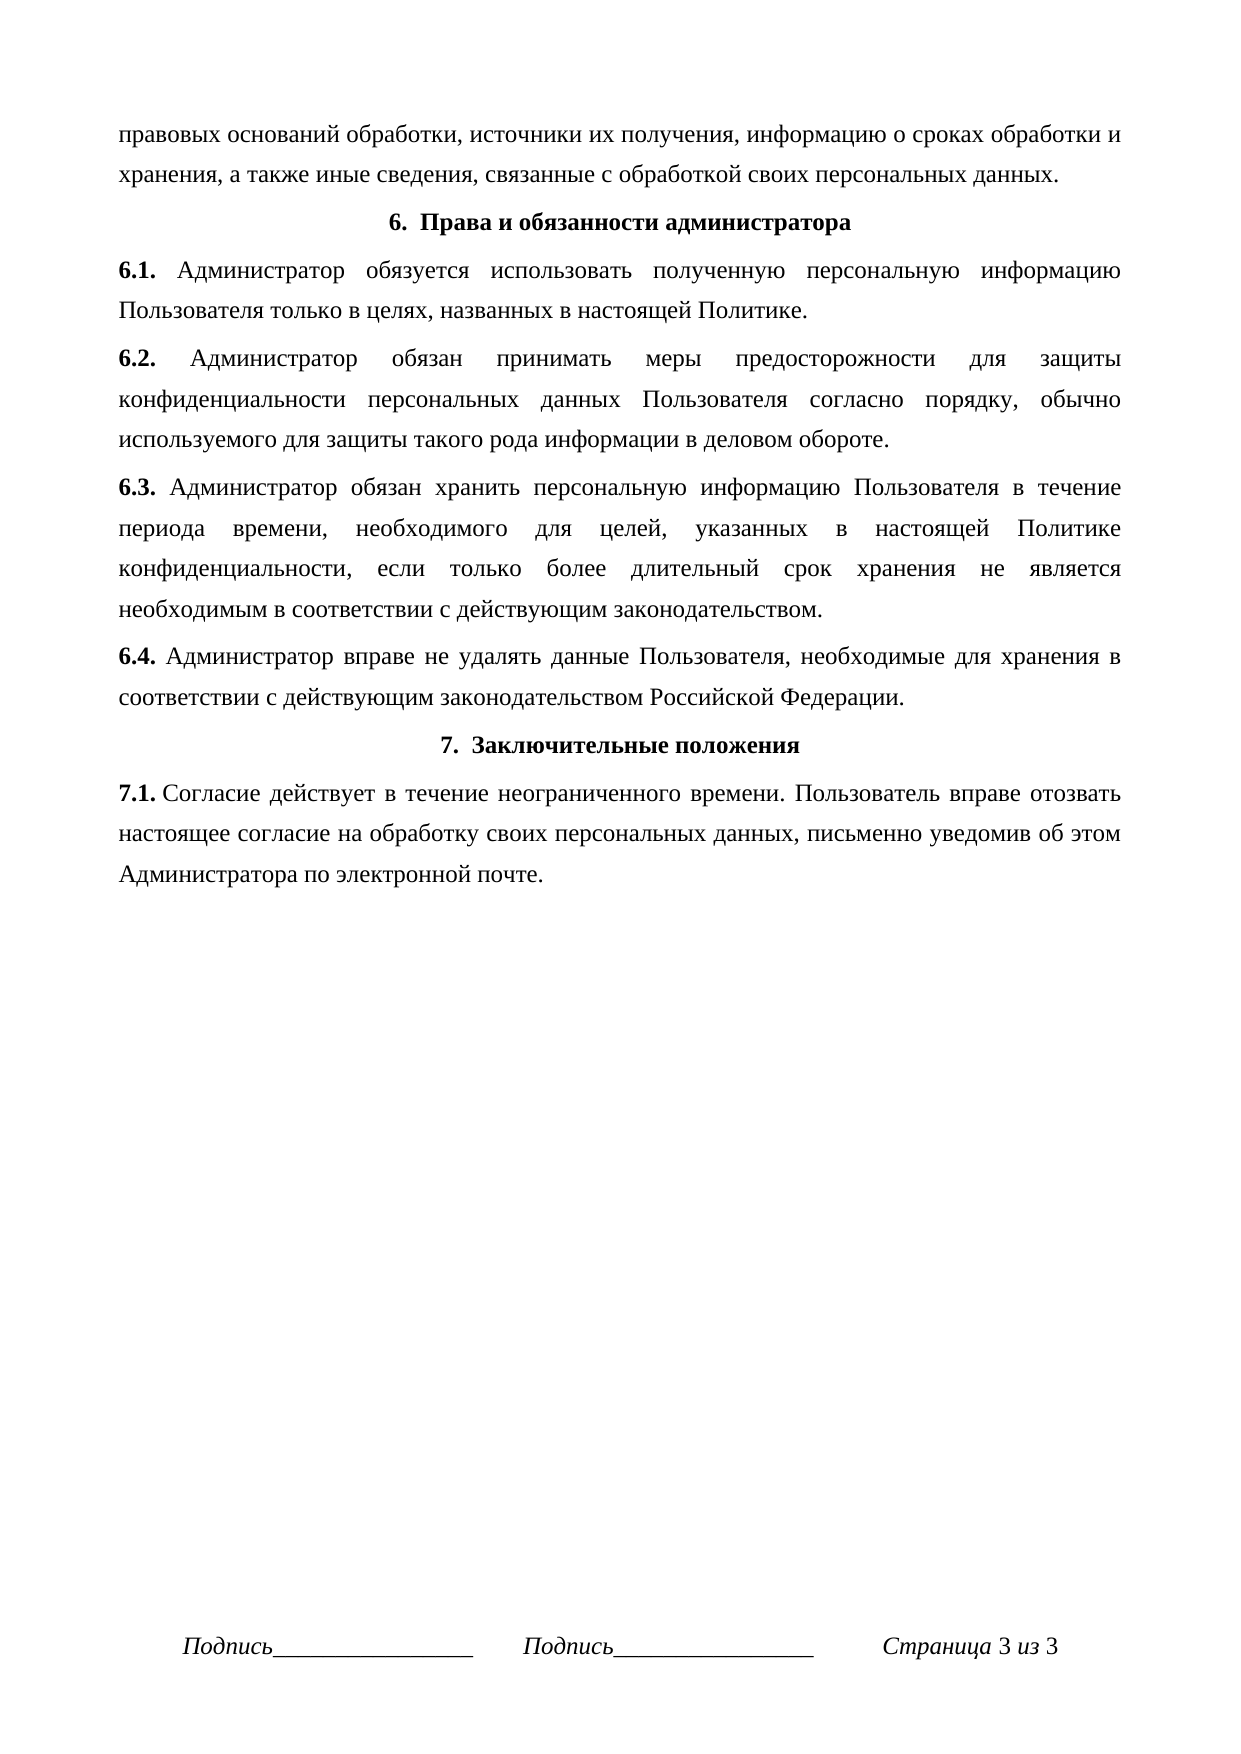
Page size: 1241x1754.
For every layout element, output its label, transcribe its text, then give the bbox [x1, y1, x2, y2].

text 6.3. Администратор обязан хранить персональную информацию Пользователя в течение периода времени, необходимого для целей, указанных в настоящей Политике конфиденциальности, если только более длительный срок хранения не является необходимым в соответствии с действующим законодательством. [118, 472, 1122, 622]
text 6.4. Администратор вправе не удалять данные Пользователя, необходимые для хранения в соответствии с действующим законодательством Российской Федерации. [118, 641, 1122, 711]
text 6.2. Администратор обязан принимать меры предосторожности для защиты конфиденциальности персональных данных Пользователя согласно порядку, обычно используемого для защиты такого рода информации в деловом обороте. [118, 343, 1122, 453]
text 7. Заключительные положения [118, 730, 1122, 758]
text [118, 119, 1122, 188]
text 7.1. Согласие действует в течение неограниченного времени. Пользователь вправе отозвать настоящее согласие на обработку своих персональных данных, письменно уведомив об этом Администратора по электронной почте. [118, 778, 1122, 887]
text 6.1. Администратор обязуется использовать полученную персональную информацию Пользователя только в целях, названных в настоящей Политике. [118, 255, 1122, 324]
text 6. Права и обязанности администратора [118, 207, 1122, 236]
